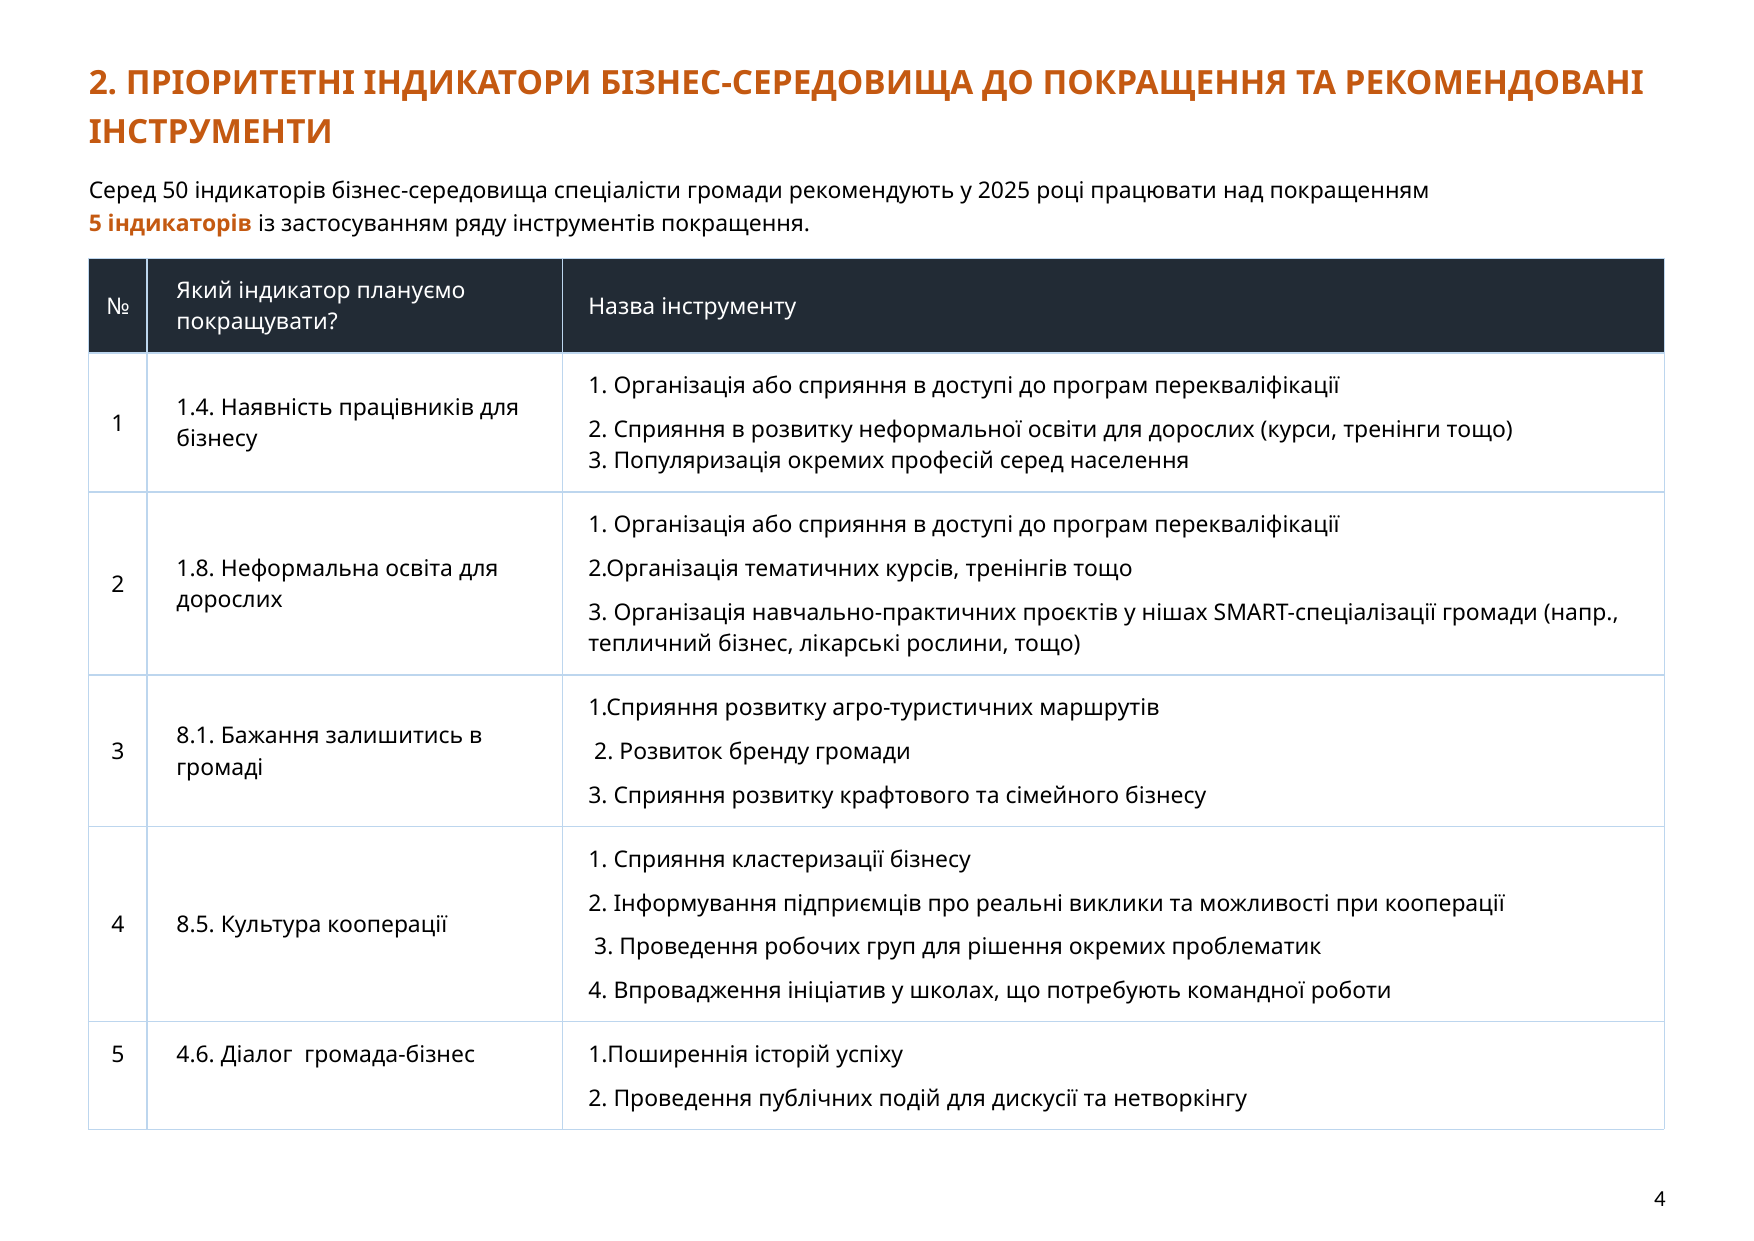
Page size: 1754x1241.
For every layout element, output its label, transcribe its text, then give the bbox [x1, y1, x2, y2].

table_cell 1 [89, 354, 146, 491]
table_header Назва інструменту [563, 259, 1664, 352]
table_cell 1.Сприяння розвитку агро-туристичних маршрутів 2. Розвиток бренду громади 3. Сприяння розвитку крафтового та сімейного бізнесу [563, 676, 1664, 826]
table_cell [563, 1022, 1664, 1129]
table_header Який індикатор плануємо покращувати? [148, 259, 562, 352]
table_cell 1. Організація або сприяння в доступі до програм перекваліфікації 2.Організація тематичних курсів, тренінгів тощо 3. Організація навчально-практичних проєктів у нішах SMART-спеціалізації громади (напр., тепличний бізнес, лікарські рослини, тощо) [563, 493, 1664, 674]
table_cell 2 [89, 493, 146, 674]
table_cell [148, 1022, 562, 1129]
text 2. ПРІОРИТЕТНІ ІНДИКАТОРИ БІЗНЕС-СЕРЕДОВИЩА ДО ПОКРАЩЕННЯ ТА РЕКОМЕНДОВАНІ ІНСТРУМЕНТИ [88, 59, 1665, 153]
table_cell 1. Сприяння кластеризації бізнесу 2. Інформування підприємців про реальні виклики та можливості при кооперації 3. Проведення робочих груп для рішення окремих проблематик 4. Впровадження ініціатив у школах, що потребують командної роботи [563, 827, 1664, 1021]
table_cell 1. Організація або сприяння в доступі до програм перекваліфікації 2. Сприяння в розвитку неформальної освіти для дорослих (курси, тренінги тощо) 3. Популяризація окремих професій серед населення [563, 354, 1664, 491]
table_cell 5 [89, 1022, 146, 1129]
table_cell 1.8. Неформальна освіта для дорослих [148, 493, 562, 674]
table_cell 8.1. Бажання залишитись в громаді [148, 676, 562, 826]
table_header № [89, 259, 146, 352]
table_cell 3 [89, 676, 146, 826]
table_cell 4 [89, 827, 146, 1021]
text Серед 50 індикаторів бізнес-середовища спеціалісти громади рекомендують у 2025 році працювати над покращенням 5 індикаторів із застосуванням ряду інструментів покращення. [88, 174, 1665, 239]
table_cell 8.5. Культура кооперації [148, 827, 562, 1021]
table_cell 1.4. Наявність працівників для бізнесу [148, 354, 562, 491]
